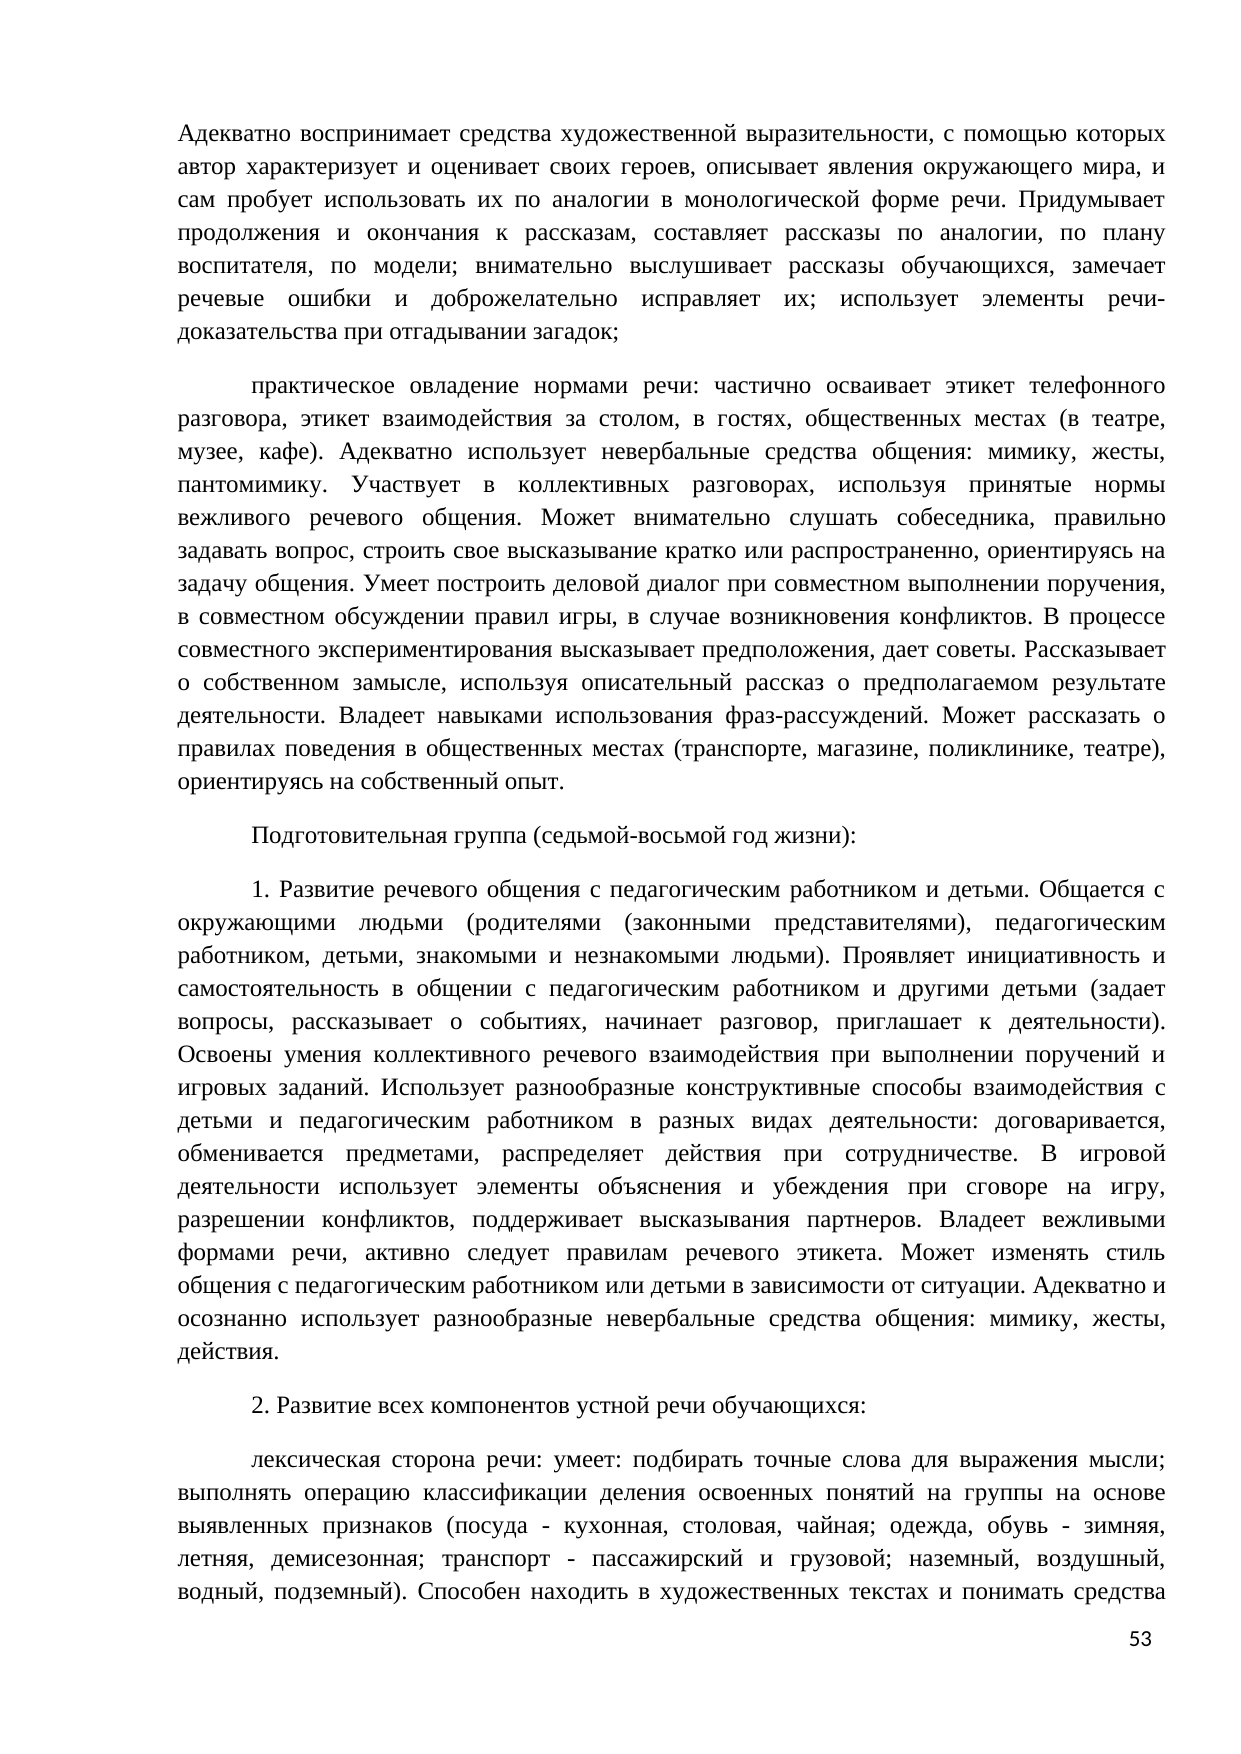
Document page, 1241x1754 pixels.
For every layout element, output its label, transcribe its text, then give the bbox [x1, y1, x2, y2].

text Подготовительная группа (седьмой-восьмой год жизни): [177, 820, 1167, 849]
text практическое овладение нормами речи: частично осваивает этикет телефонного разговора, этикет взаимодействия за столом, в гостях, общественных местах (в театре, музее, кафе). Адекватно использует невербальные средства общения: мимику, жесты, пантомимику. Участвует в коллективных разговорах, используя принятые нормы вежливого речевого общения. Может внимательно слушать собеседника, правильно задавать вопрос, строить свое высказывание кратко или распространенно, ориентируясь на задачу общения. Умеет построить деловой диалог при совместном выполнении поручения, в совместном обсуждении правил игры, в случае возникновения конфликтов. В процессе совместного экспериментирования высказывает предположения, дает советы. Рассказывает о собственном замысле, используя описательный рассказ о предполагаемом результате деятельности. Владеет навыками использования фраз-рассуждений. Может рассказать о правилах поведения в общественных местах (транспорте, магазине, поликлинике, театре), ориентируясь на собственный опыт. [177, 370, 1167, 795]
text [177, 118, 1167, 345]
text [177, 1444, 1167, 1605]
text 1. Развитие речевого общения с педагогическим работником и детьми. Общается с окружающими людьми (родителями (законными представителями), педагогическим работником, детьми, знакомыми и незнакомыми людьми). Проявляет инициативность и самостоятельность в общении с педагогическим работником и другими детьми (задает вопросы, рассказывает о событиях, начинает разговор, приглашает к деятельности). Освоены умения коллективного речевого взаимодействия при выполнении поручений и игровых заданий. Использует разнообразные конструктивные способы взаимодействия с детьми и педагогическим работником в разных видах деятельности: договаривается, обменивается предметами, распределяет действия при сотрудничестве. В игровой деятельности использует элементы объяснения и убеждения при сговоре на игру, разрешении конфликтов, поддерживает высказывания партнеров. Владеет вежливыми формами речи, активно следует правилам речевого этикета. Может изменять стиль общения с педагогическим работником или детьми в зависимости от ситуации. Адекватно и осознанно использует разнообразные невербальные средства общения: мимику, жесты, действия. [177, 874, 1167, 1365]
text 2. Развитие всех компонентов устной речи обучающихся: [177, 1390, 1167, 1419]
